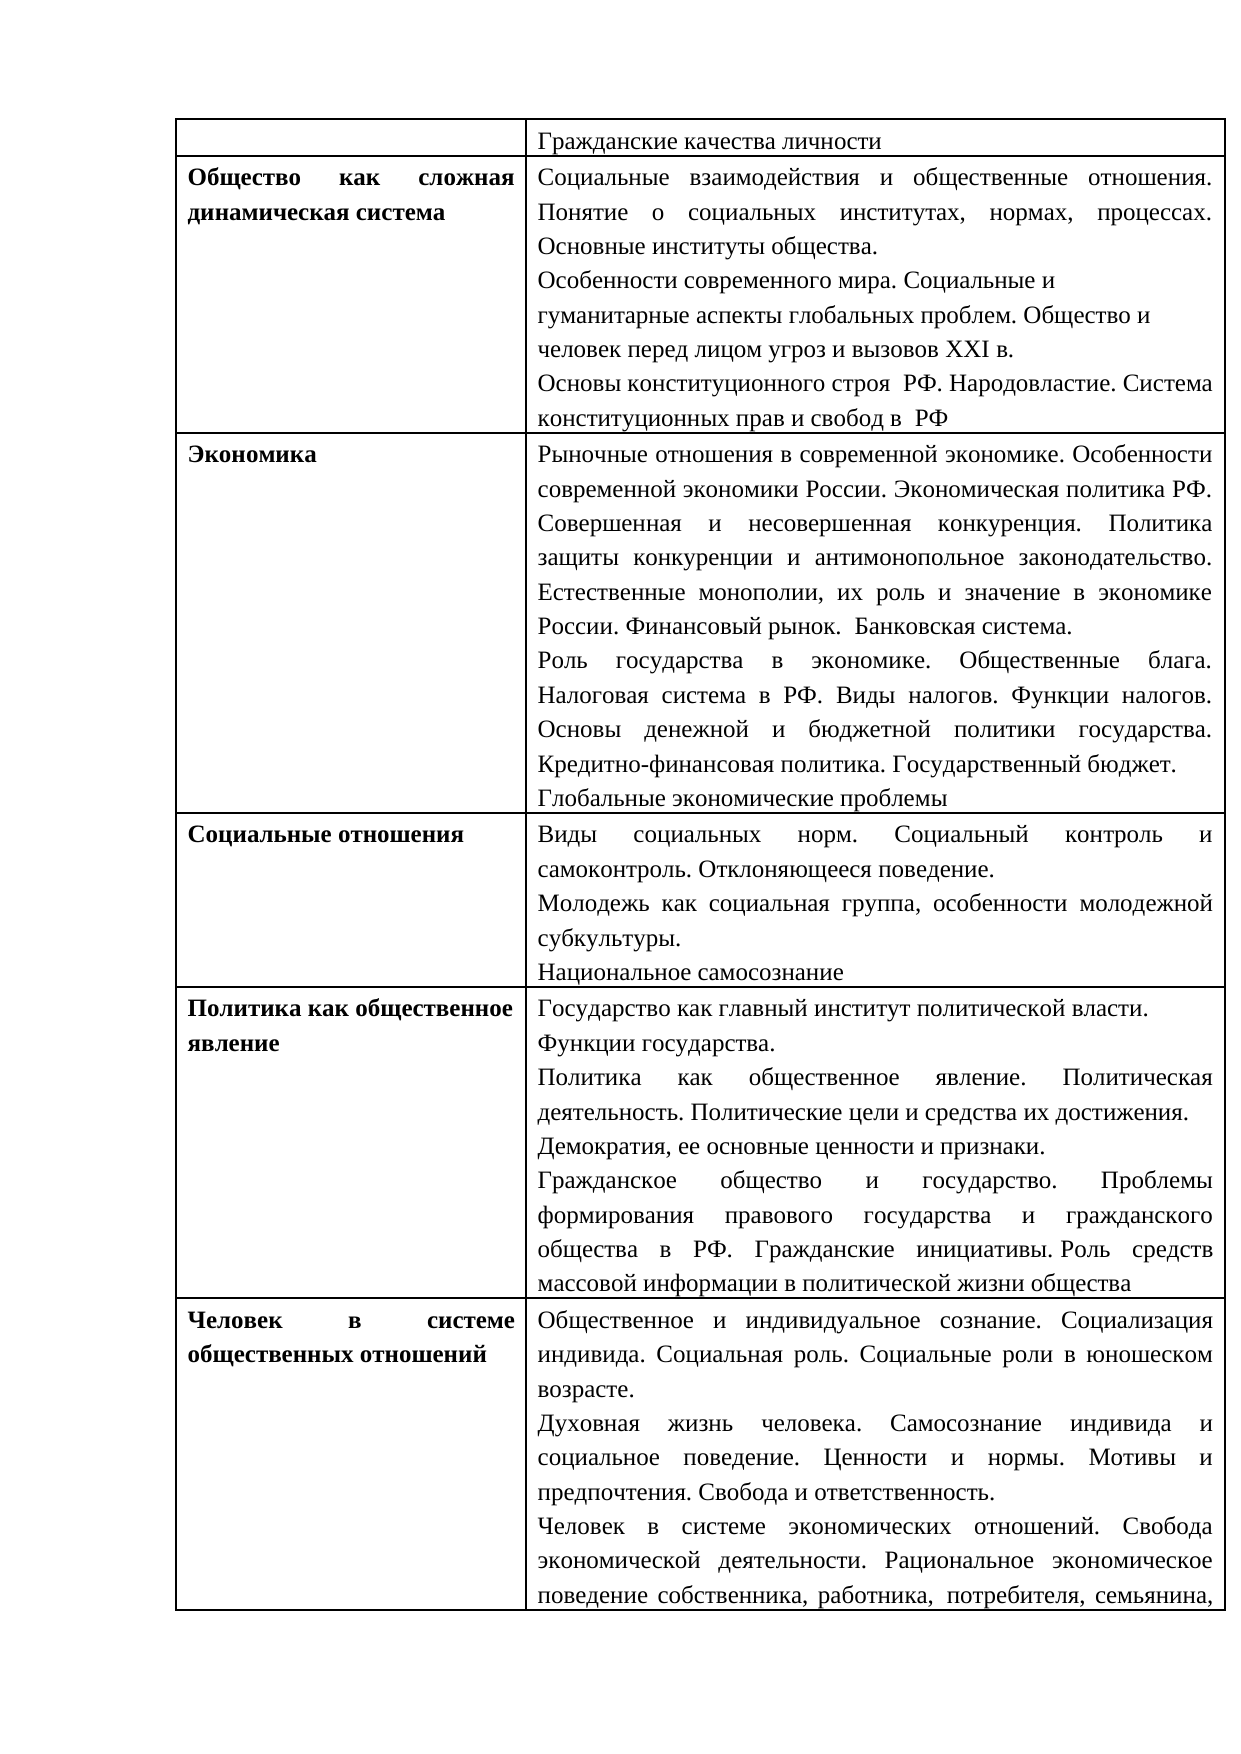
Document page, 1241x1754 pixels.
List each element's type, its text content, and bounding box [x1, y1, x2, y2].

table_cell Государство как главный институт политической власти. Функции государства. Политика как общественное явление. Политическая деятельность. Политические цели и средства их достижения. Демократия, ее основные ценности и признаки. Гражданское общество и государство. Проблемы формирования правового государства и гражданского общества в РФ. Гражданские инициативы. Роль средств массовой информации в политической жизни общества [527, 988, 1224, 1297]
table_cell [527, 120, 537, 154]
table_cell Экономика [177, 434, 525, 812]
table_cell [177, 1299, 525, 1609]
table_cell Рыночные отношения в современной экономике. Особенности современной экономики России. Экономическая политика РФ. Совершенная и несовершенная конкуренция. Политика защиты конкуренции и антимонопольное законодательство. Естественные монополии, их роль и значение в экономике России. Финансовый рынок. Банковская система. Роль государства в экономике. Общественные блага. Налоговая система в РФ. Виды налогов. Функции налогов. Основы денежной и бюджетной политики государства. Кредитно-финансовая политика. Государственный бюджет. Глобальные экономические проблемы [527, 434, 1224, 812]
table_cell Социальные отношения [177, 814, 525, 986]
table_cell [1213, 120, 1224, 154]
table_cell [177, 120, 525, 154]
table_cell Виды социальных норм. Социальный контроль и самоконтроль. Отклоняющееся поведение. Молодежь как социальная группа, особенности молодежной субкультуры. Национальное самосознание [527, 814, 1224, 986]
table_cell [527, 1299, 1224, 1609]
table_cell Социальные взаимодействия и общественные отношения. Понятие о социальных институтах, нормах, процессах. Основные институты общества. Особенности современного мира. Социальные и гуманитарные аспекты глобальных проблем. Общество и человек перед лицом угроз и вызовов XXI в. Основы конституционного строя РФ. Народовластие. Система конституционных прав и свобод в РФ [527, 157, 1224, 432]
table_cell Общество как сложная динамическая система [177, 157, 525, 432]
table_cell Политика как общественное явление [177, 988, 525, 1297]
